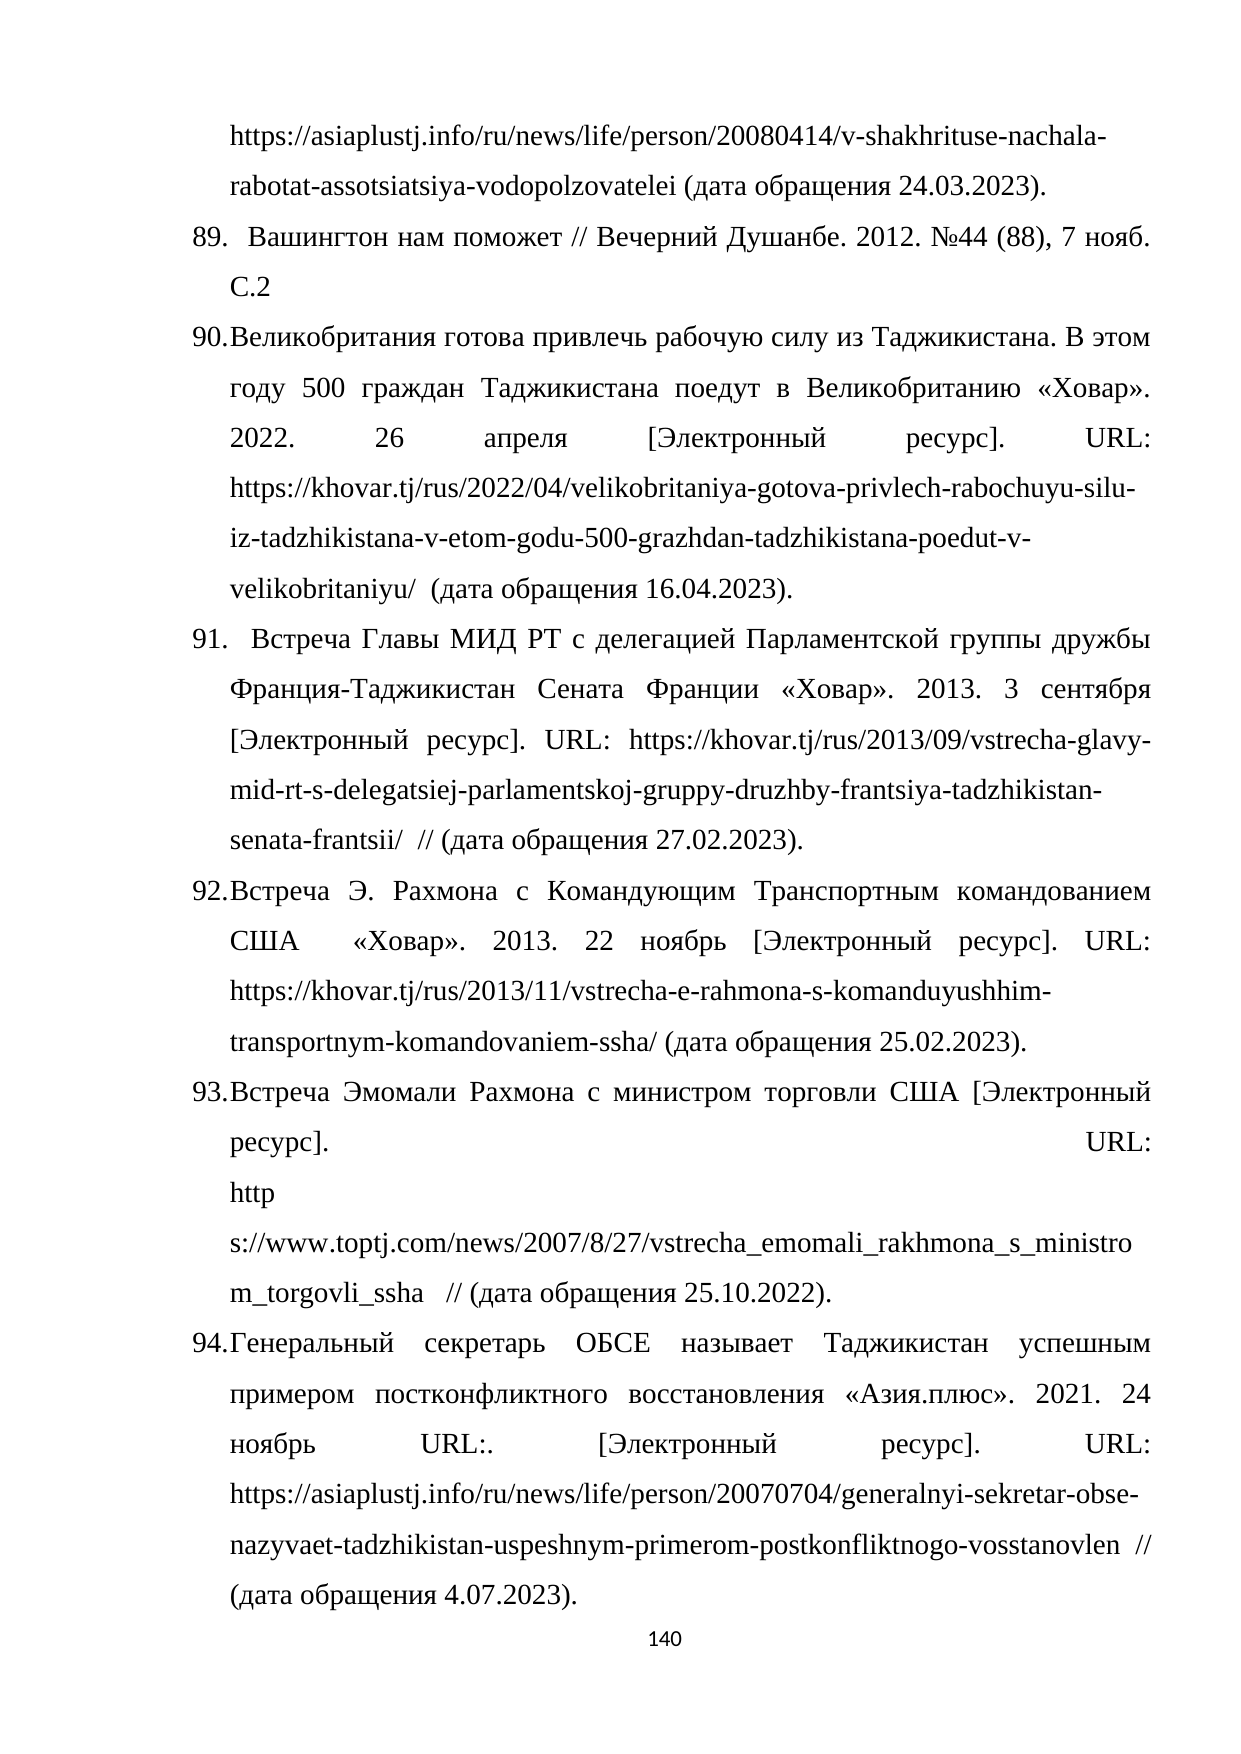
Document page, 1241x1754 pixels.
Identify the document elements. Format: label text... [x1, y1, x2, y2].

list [192, 118, 1152, 202]
list Встреча Главы МИД РТ с делегацией Парламентской группы дружбы Франция-Таджикистан Сената Франции «Ховар». 2013. 3 сентября [Электронный ресурс]. URL: https://khovar.tj/rus/2013/09/vstrecha-glavy-mid-rt-s-delegatsiej-parlamentskoj-gruppy-druzhby-frantsiya-tadzhikistan-senata-frantsii/ // (дата обращения 27.02.2023). [192, 621, 1152, 856]
list Генеральный секретарь ОБСЕ называет Таджикистан успешным примером постконфликтного восстановления «Азия.плюс». 2021. 24 ноябрь URL:. [Электронный ресурс]. URL: https://asiaplustj.info/ru/news/life/person/20070704/generalnyi-sekretar-obse-nazyvaet-tadzhikistan-uspeshnym-primerom-postkonfliktnogo-vosstanovlen // (дата обращения 4.07.2023). [192, 1326, 1152, 1611]
list Вашингтон нам поможет // Вечерний Душанбе. 2012. №44 (88), 7 нояб. С.2 [192, 219, 1152, 303]
list Великобритания готова привлечь рабочую силу из Таджикистана. В этом году 500 граждан Таджикистана поедут в Великобританию «Ховар». 2022. 26 апреля [Электронный ресурс]. URL: https://khovar.tj/rus/2022/04/velikobritaniya-gotova-privlech-rabochuyu-silu-iz-tadzhikistana-v-etom-godu-500-grazhdan-tadzhikistana-poedut-v-velikobritaniyu/ (дата обращения 16.04.2023). [192, 319, 1152, 604]
list Встреча Эмомали Рахмона с министром торговли США [Электронный ресурс]. URL: https://www.toptj.com/news/2007/8/27/vstrecha_emomali_rakhmona_s_ministrom_torgovli_ssha // (дата обращения 25.10.2022). [192, 1074, 1152, 1309]
list Встреча Э. Рахмона с Командующим Транспортным командованием США «Ховар». 2013. 22 ноябрь [Электронный ресурс]. URL: https://khovar.tj/rus/2013/11/vstrecha-e-rahmona-s-komanduyushhim-transportnym-komandovaniem-ssha/ (дата обращения 25.02.2023). [192, 873, 1152, 1057]
